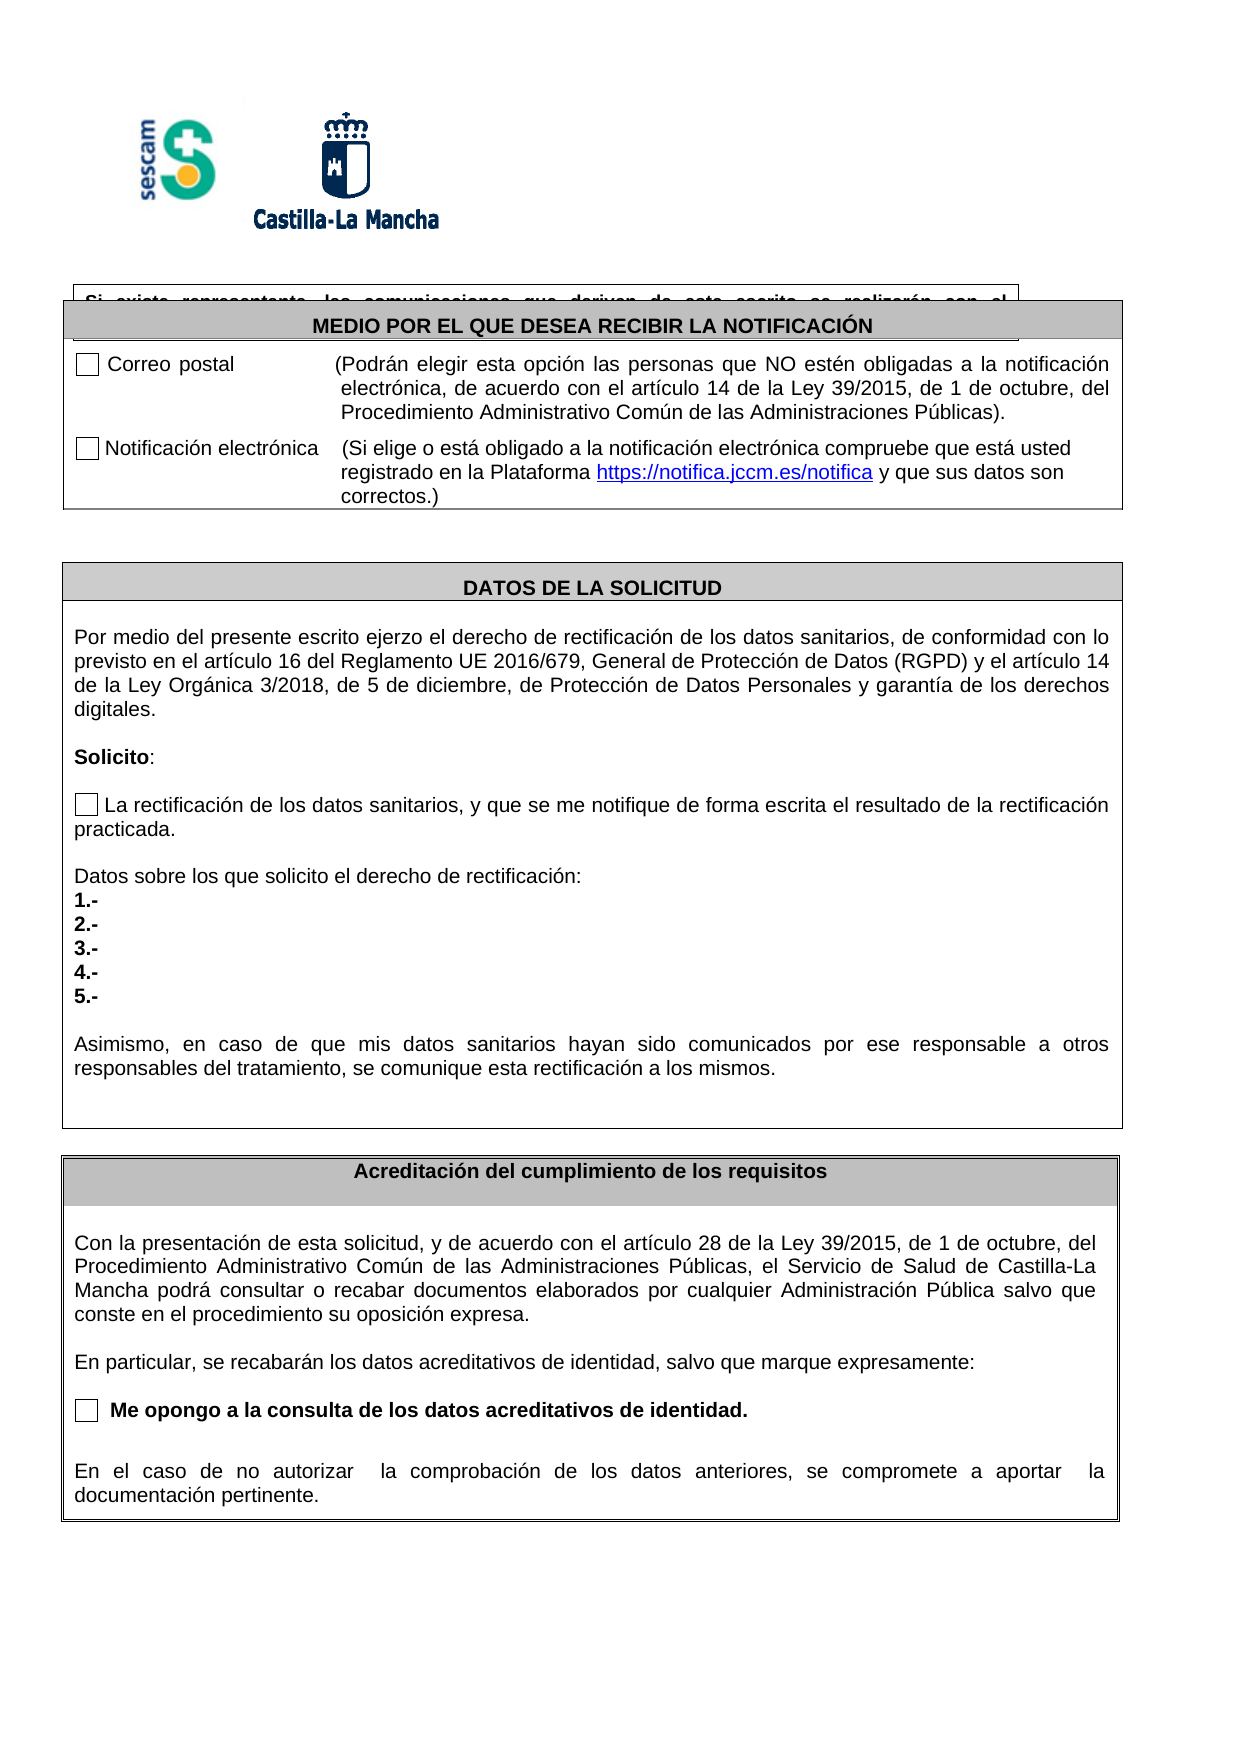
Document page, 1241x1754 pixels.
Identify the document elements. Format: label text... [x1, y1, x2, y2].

table_cell Con la presentación de esta solicitud, y de acuerdo con el artículo 28 de la Ley 39/2015, de 1 de octubre, del Procedimiento Administrativo Común de las Administraciones Públicas, el Servicio de Salud de Castilla-La Mancha podrá consultar o recabar documentos elaborados por cualquier Administración Pública salvo que conste en el procedimiento su oposición expresa. En particular, se recabarán los datos acreditativos de identidad, salvo que marque expresamente: Me opongo a la consulta de los datos acreditativos de identidad. En el caso de no autorizar la comprobación de los datos anteriores, se compromete a aportar la documentación pertinente. [64, 1206, 1117, 1519]
table_header Acreditación del cumplimiento de los requisitos [64, 1159, 1117, 1206]
table_header DATOS DE LA SOLICITUD [63, 563, 1122, 600]
table_cell Correo postal (Podrán elegir esta opción las personas que NO estén obligadas a la notificación electrónica, de acuerdo con el artículo 14 de la Ley 39/2015, de 1 de octubre, del Procedimiento Administrativo Común de las Administraciones Públicas). Notificación electrónica (Si elige o está obligado a la notificación electrónica compruebe que está usted registrado en la Plataforma https://notifica.jccm.es/notifica y que sus datos son correctos.) [64, 339, 1122, 508]
table_cell Por medio del presente escrito ejerzo el derecho de rectificación de los datos sanitarios, de conformidad con lo previsto en el artículo 16 del Reglamento UE 2016/679, General de Protección de Datos (RGPD) y el artículo 14 de la Ley Orgánica 3/2018, de 5 de diciembre, de Protección de Datos Personales y garantía de los derechos digitales. Solicito: La rectificación de los datos sanitarios, y que se me notifique de forma escrita el resultado de la rectificación practicada. Datos sobre los que solicito el derecho de rectificación: 1.- 2.- 3.- 4.- 5.- Asimismo, en caso de que mis datos sanitarios hayan sido comunicados por ese responsable a otros responsables del tratamiento, se comunique esta rectificación a los mismos. [63, 601, 1122, 1128]
picture [118, 73, 458, 255]
table_cell Si existe representante, las comunicaciones que deriven de este escrito se realizarán con el representante designado por el interesado. [74, 285, 1018, 300]
table_header MEDIO POR EL QUE DESEA RECIBIR LA NOTIFICACIÓN [64, 301, 1122, 338]
